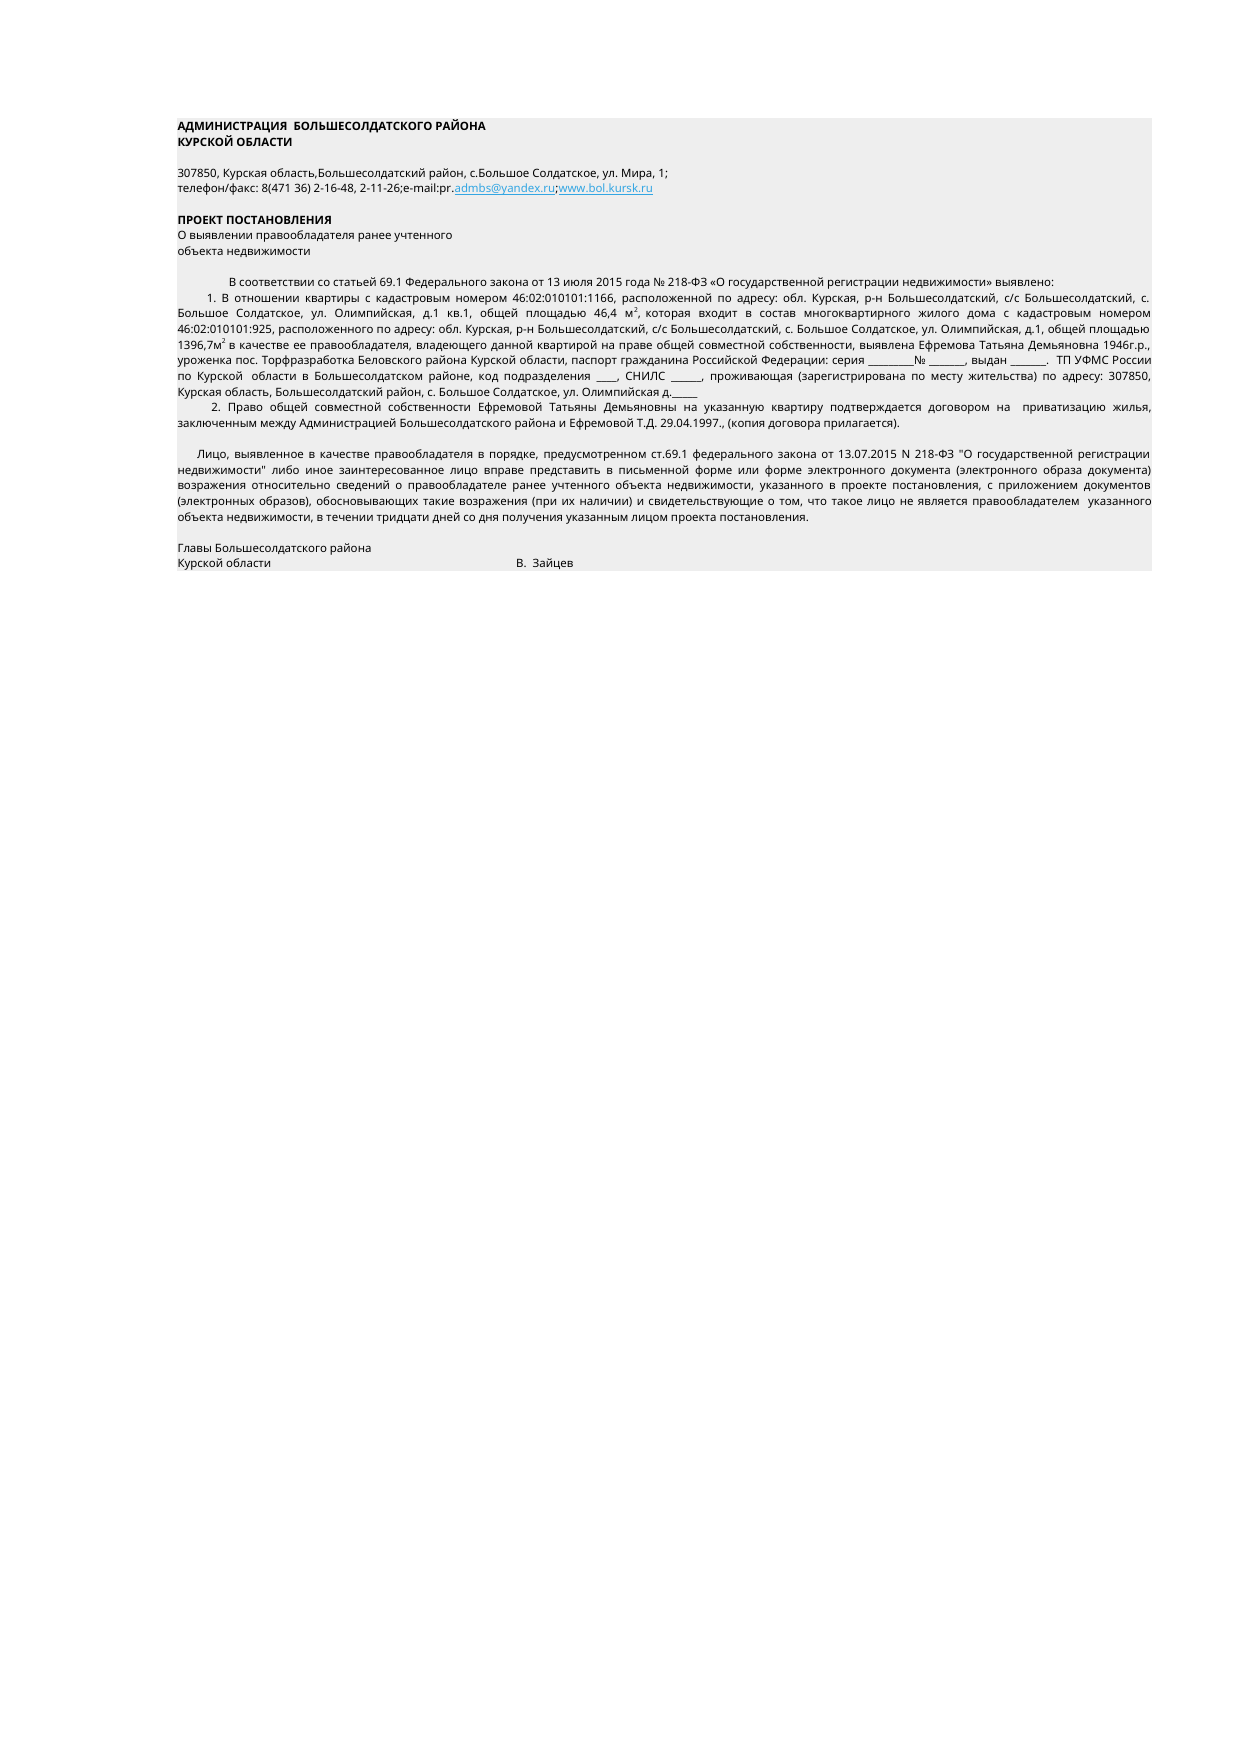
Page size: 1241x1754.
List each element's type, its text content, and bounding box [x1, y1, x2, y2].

text В соответствии со статьей 69.1 Федерального закона от 13 июля 2015 года № 218-ФЗ «О государственной регистрации недвижимости» выявлено: [177, 274, 1152, 290]
text ПРОЕКТ ПОСТАНОВЛЕНИЯ [177, 212, 1152, 227]
text 1. В отношении квартиры с кадастровым номером 46:02:010101:1166, расположенной по адресу: обл. Курская, р-н Большесолдатский, с/с Большесолдатский, с. Большое Солдатское, ул. Олимпийская, д.1 кв.1, общей площадью 46,4 м2, которая входит в состав многоквартирного жилого дома с кадастровым номером 46:02:010101:925, расположенного по адресу: обл. Курская, р-н Большесолдатский, с/с Большесолдатский, с. Большое Солдатское, ул. Олимпийская, д.1, общей площадью 1396,7м2 в качестве ее правообладателя, владеющего данной квартирой на праве общей совместной собственности, выявлена Ефремова Татьяна Демьяновна 1946г.р., уроженка пос. Торфразработка Беловского района Курской области, паспорт гражданина Российской Федерации: серия _________№ _______, выдан _______. ТП УФМС России по Курской области в Большесолдатском районе, код подразделения ____, СНИЛС ______, проживающая (зарегистрирована по месту жительства) по адресу: 307850, Курская область, Большесолдатский район, с. Большое Солдатское, ул. Олимпийская д._____ [177, 290, 1152, 399]
text Лицо, выявленное в качестве правообладателя в порядке, предусмотренном ст.69.1 федерального закона от 13.07.2015 N 218-ФЗ "О государственной регистрации недвижимости" либо иное заинтересованное лицо вправе представить в письменной форме или форме электронного документа (электронного образа документа) возражения относительно сведений о правообладателе ранее учтенного объекта недвижимости, указанного в проекте постановления, с приложением документов (электронных образов), обосновывающих такие возражения (при их наличии) и свидетельствующие о том, что такое лицо не является правообладателем указанного объекта недвижимости, в течении тридцати дней со дня получения указанным лицом проекта постановления. [177, 446, 1152, 524]
text 2. Право общей совместной собственности Ефремовой Татьяны Демьяновны на указанную квартиру подтверждается договором на приватизацию жилья, заключенным между Администрацией Большесолдатского района и Ефремовой Т.Д. 29.04.1997., (копия договора прилагается). [177, 399, 1152, 431]
text телефон/факс: 8(471 36) 2-16-48, 2-11-26;e-mail:pr.admbs@yandex.ru;www.bol.kursk.ru [177, 181, 1152, 196]
text Главы Большесолдатского района [177, 540, 1152, 556]
text АДМИНИСТРАЦИЯ БОЛЬШЕСОЛДАТСКОГО РАЙОНА [177, 118, 1152, 134]
text Курской области В. Зайцев [177, 556, 1152, 571]
text 307850, Курская область,Большесолдатский район, с.Большое Солдатское, ул. Мира, 1; [177, 165, 1152, 181]
text КУРСКОЙ ОБЛАСТИ [177, 134, 1152, 149]
text объекта недвижимости [177, 243, 1152, 259]
text О выявлении правообладателя ранее учтенного [177, 227, 1152, 243]
